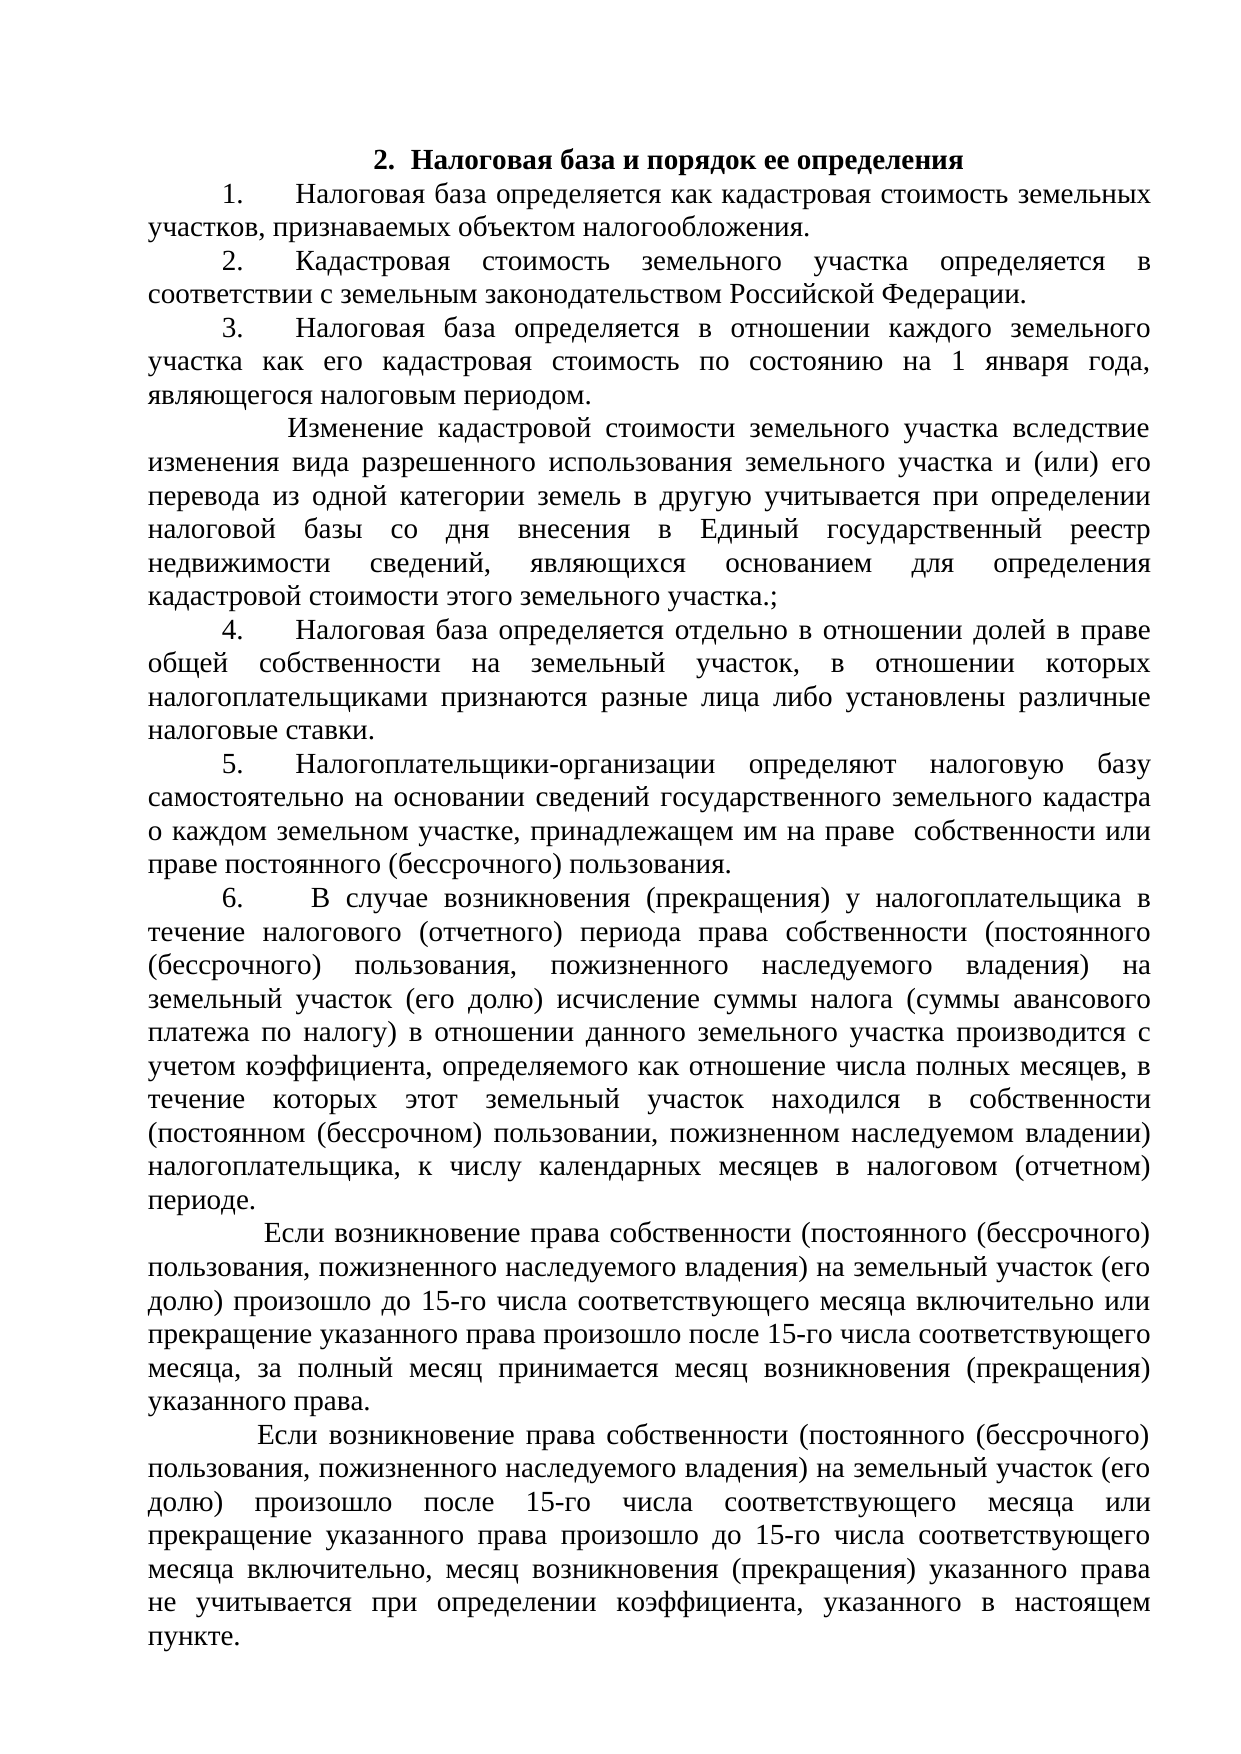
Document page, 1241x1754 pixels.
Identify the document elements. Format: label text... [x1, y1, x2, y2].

text Если возникновение права собственности (постоянного (бессрочного) пользования, пожизненного наследуемого владения) на земельный участок (его долю) произошло после 15-го числа соответствующего месяца или прекращение указанного права произошло до 15-го числа соответствующего месяца включительно, месяц возникновения (прекращения) указанного права не учитывается при определении коэффициента, указанного в настоящем пункте. [148, 1417, 1152, 1652]
list Налоговая база и порядок ее определения [185, 142, 1152, 176]
list В случае возникновения (прекращения) у налогоплательщика в течение налогового (отчетного) периода права собственности (постоянного (бессрочного) пользования, пожизненного наследуемого владения) на земельный участок (его долю) исчисление суммы налога (суммы авансового платежа по налогу) в отношении данного земельного участка производится с учетом коэффициента, определяемого как отношение числа полных месяцев, в течение которых этот земельный участок находился в собственности (постоянном (бессрочном) пользовании, пожизненном наследуемом владении) налогоплательщика, к числу календарных месяцев в налоговом (отчетном) периоде. [148, 880, 1152, 1216]
list Налогоплательщики-организации определяют налоговую базу самостоятельно на основании сведений государственного земельного кадастра о каждом земельном участке, принадлежащем им на праве собственности или праве постоянного (бессрочного) пользования. [148, 746, 1152, 880]
list Налоговая база определяется отдельно в отношении долей в праве общей собственности на земельный участок, в отношении которых налогоплательщиками признаются разные лица либо установлены различные налоговые ставки. [148, 612, 1152, 746]
text Если возникновение права собственности (постоянного (бессрочного) пользования, пожизненного наследуемого владения) на земельный участок (его долю) произошло до 15-го числа соответствующего месяца включительно или прекращение указанного права произошло после 15-го числа соответствующего месяца, за полный месяц принимается месяц возникновения (прекращения) указанного права. [148, 1216, 1152, 1417]
text Изменение кадастровой стоимости земельного участка вследствие изменения вида разрешенного использования земельного участка и (или) его перевода из одной категории земель в другую учитывается при определении налоговой базы со дня внесения в Единый государственный реестр недвижимости сведений, являющихся основанием для определения кадастровой стоимости этого земельного участка.; [148, 411, 1152, 612]
list Налоговая база определяется в отношении каждого земельного участка как его кадастровая стоимость по состоянию на 1 января года, являющегося налоговым периодом. [148, 310, 1152, 411]
list Кадастровая стоимость земельного участка определяется в соответствии с земельным законодательством Российской Федерации. [148, 243, 1152, 310]
list Налоговая база определяется как кадастровая стоимость земельных участков, признаваемых объектом налогообложения. [148, 176, 1152, 243]
